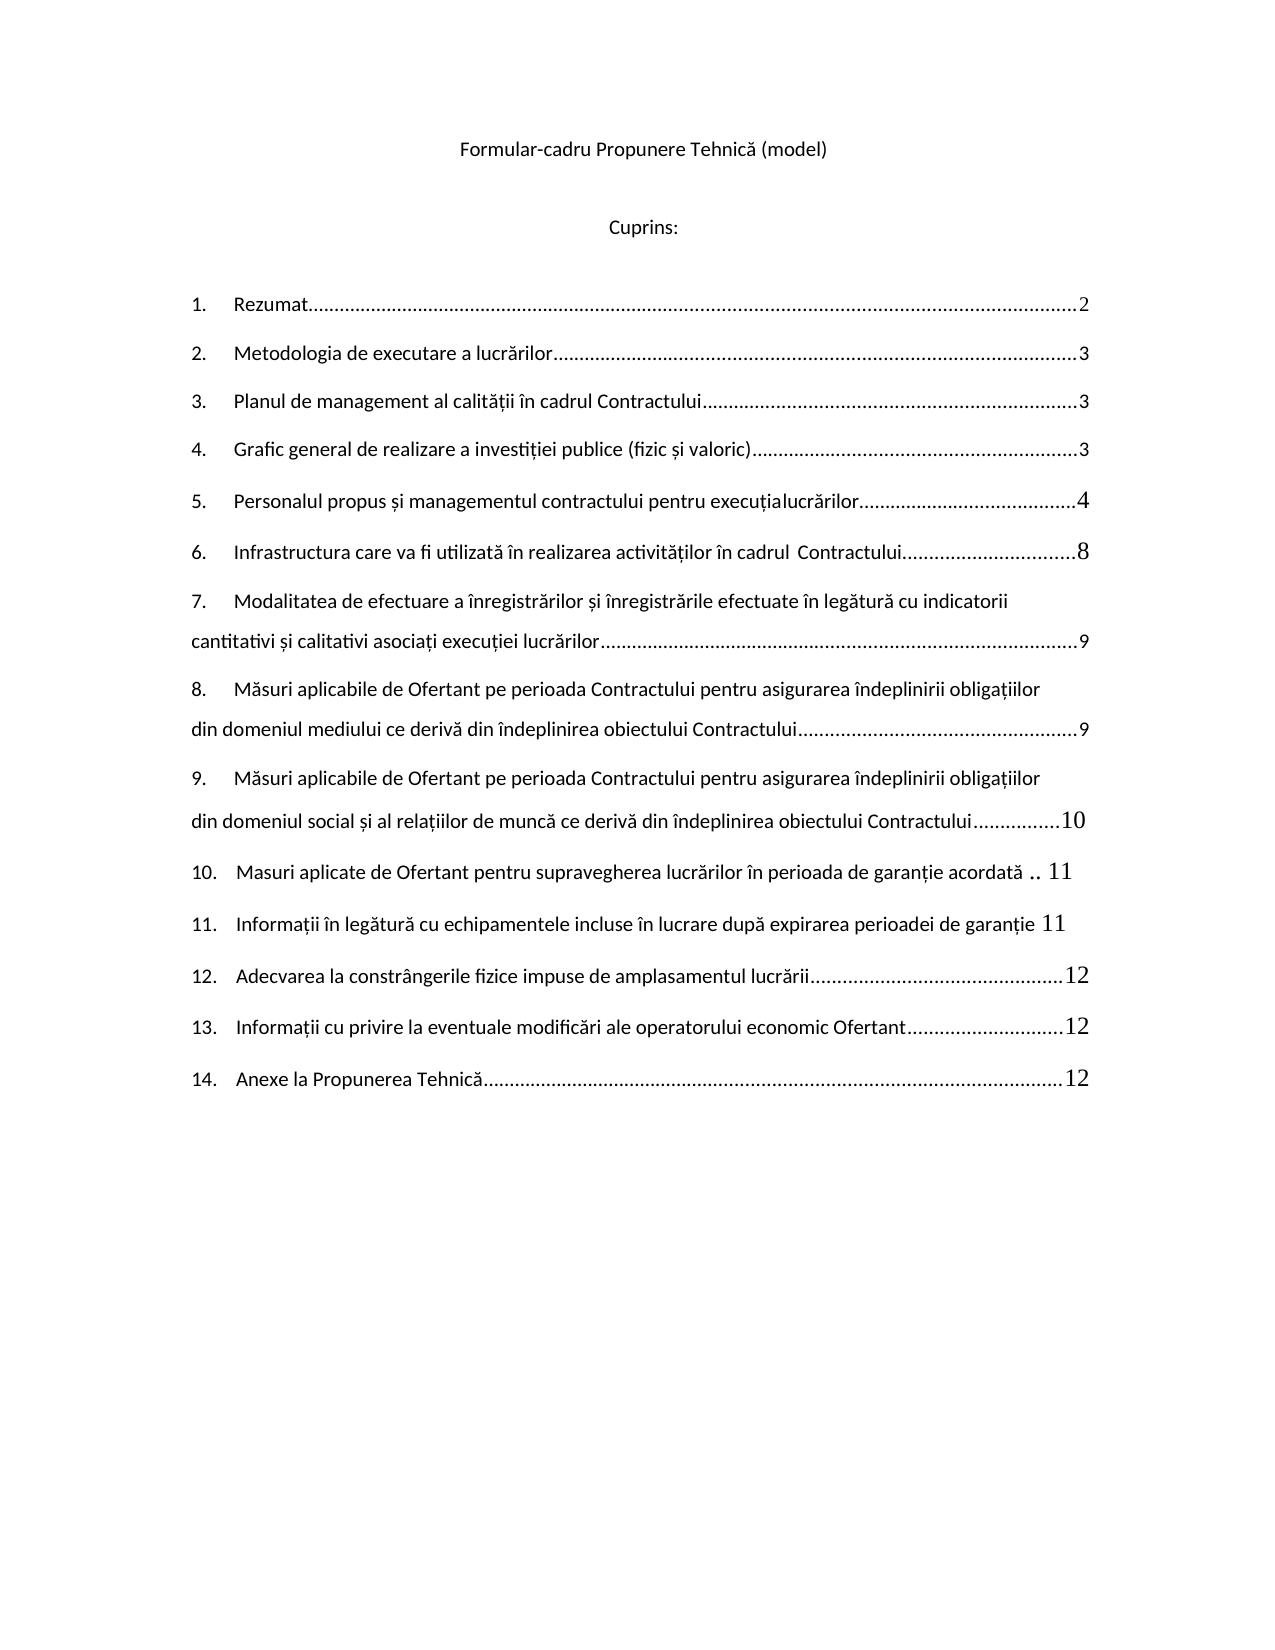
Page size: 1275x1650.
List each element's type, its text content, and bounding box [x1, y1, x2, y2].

list Informații cu privire la eventuale modificări ale operatorului economic Ofertant 12 [191, 1011, 1096, 1040]
list Rezumat 2 [191, 291, 1096, 317]
list Adecvarea la constrângerile fizice impuse de amplasamentul lucrării 12 [191, 960, 1096, 988]
list Măsuri aplicabile de Ofertant pe perioada Contractului pentru asigurarea îndeplinirii obligațiilor [191, 765, 1096, 790]
list Informații în legătură cu echipamentele incluse în lucrare după expirarea perioadei de garanție 11 [191, 908, 1096, 937]
list Personalul propus și managementul contractului pentru execuția lucrărilor 4 [191, 485, 1096, 513]
list Planul de management al calității în cadrul Contractului 3 [191, 388, 1096, 413]
list Modalitatea de efectuare a înregistrărilor și înregistrările efectuate în legătură cu indicatorii [191, 588, 1096, 613]
list Masuri aplicate de Ofertant pentru supravegherea lucrărilor în perioada de garanție acordată .. 11 [191, 856, 1096, 885]
text din domeniul mediului ce derivă din îndeplinirea obiectului Contractului 9 [191, 716, 1096, 742]
list Grafic general de realizare a investiției publice (fizic și valoric) 3 [191, 436, 1096, 462]
text Cuprins: [191, 214, 1096, 239]
list Infrastructura care va fi utilizată în realizarea activităților în cadrul Contractului 8 [191, 536, 1096, 565]
list Metodologia de executare a lucrărilor 3 [191, 340, 1096, 365]
list Anexe la Propunerea Tehnică 12 [191, 1063, 1096, 1092]
list Măsuri aplicabile de Ofertant pe perioada Contractului pentru asigurarea îndeplinirii obligațiilor [191, 676, 1096, 702]
text Formular-cadru Propunere Tehnică (model) [191, 136, 1096, 162]
text din domeniul social și al relațiilor de muncă ce derivă din îndeplinirea obiectului Contractului 10 [191, 805, 1096, 833]
text cantitativi și calitativi asociați execuției lucrărilor 9 [191, 628, 1096, 653]
